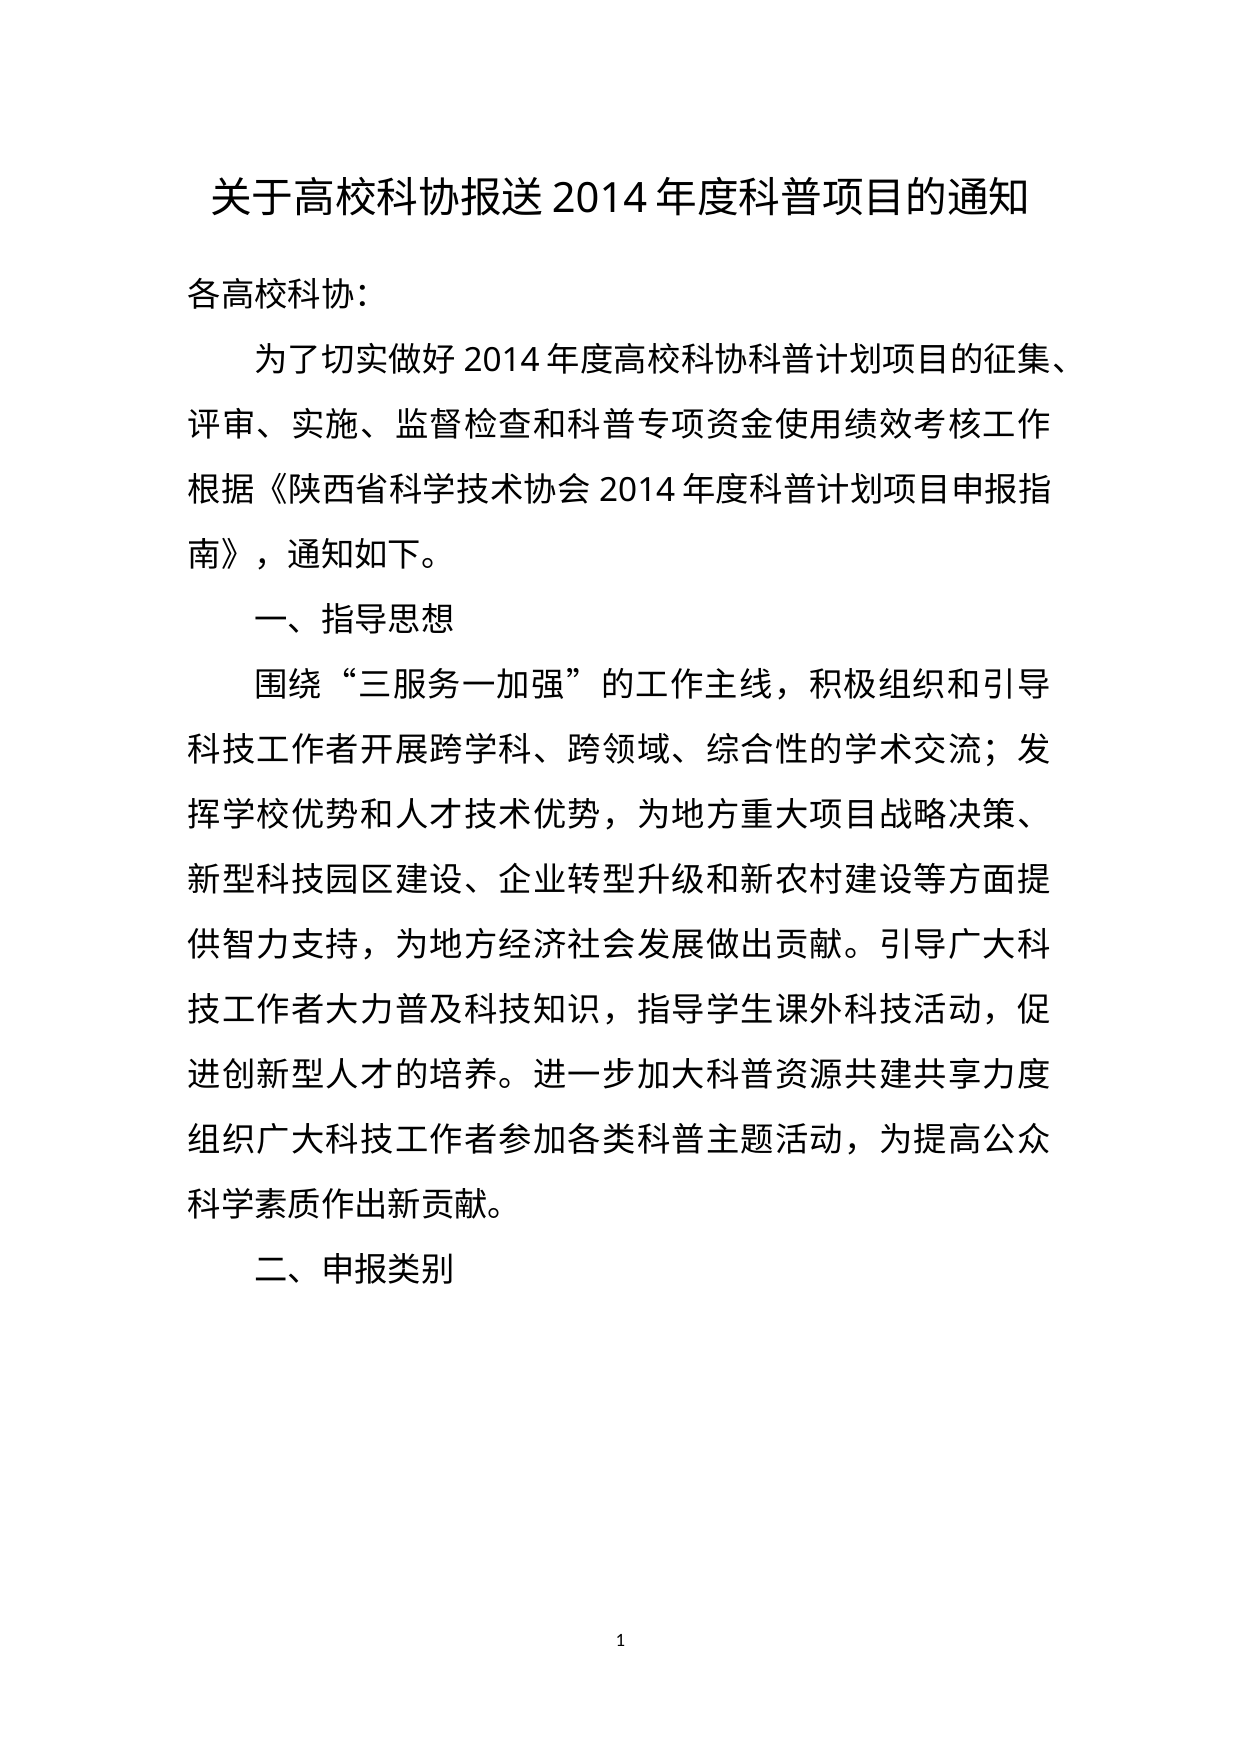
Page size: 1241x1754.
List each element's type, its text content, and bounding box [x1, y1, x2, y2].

text 各高校科协： [187, 259, 1053, 324]
text 关于高校科协报送2014年度科普项目的通知 [187, 162, 1053, 227]
text 围绕“三服务一加强”的工作主线，积极组织和引导科技工作者开展跨学科、跨领域、综合性的学术交流；发挥学校优势和人才技术优势，为地方重大项目战略决策、新型科技园区建设、企业转型升级和新农村建设等方面提供智力支持，为地方经济社会发展做出贡献。引导广大科技工作者大力普及科技知识，指导学生课外科技活动，促进创新型人才的培养。进一步加大科普资源共建共享力度，组织广大科技工作者参加各类科普主题活动，为提高公众科学素质作出新贡献。 [187, 649, 1053, 1234]
text 一、指导思想 [187, 584, 1053, 649]
text 二、申报类别 [187, 1234, 1053, 1299]
text 为了切实做好2014年度高校科协科普计划项目的征集、评审、实施、监督检查和科普专项资金使用绩效考核工作，根据《陕西省科学技术协会2014年度科普计划项目申报指南》，通知如下。 [187, 324, 1053, 584]
